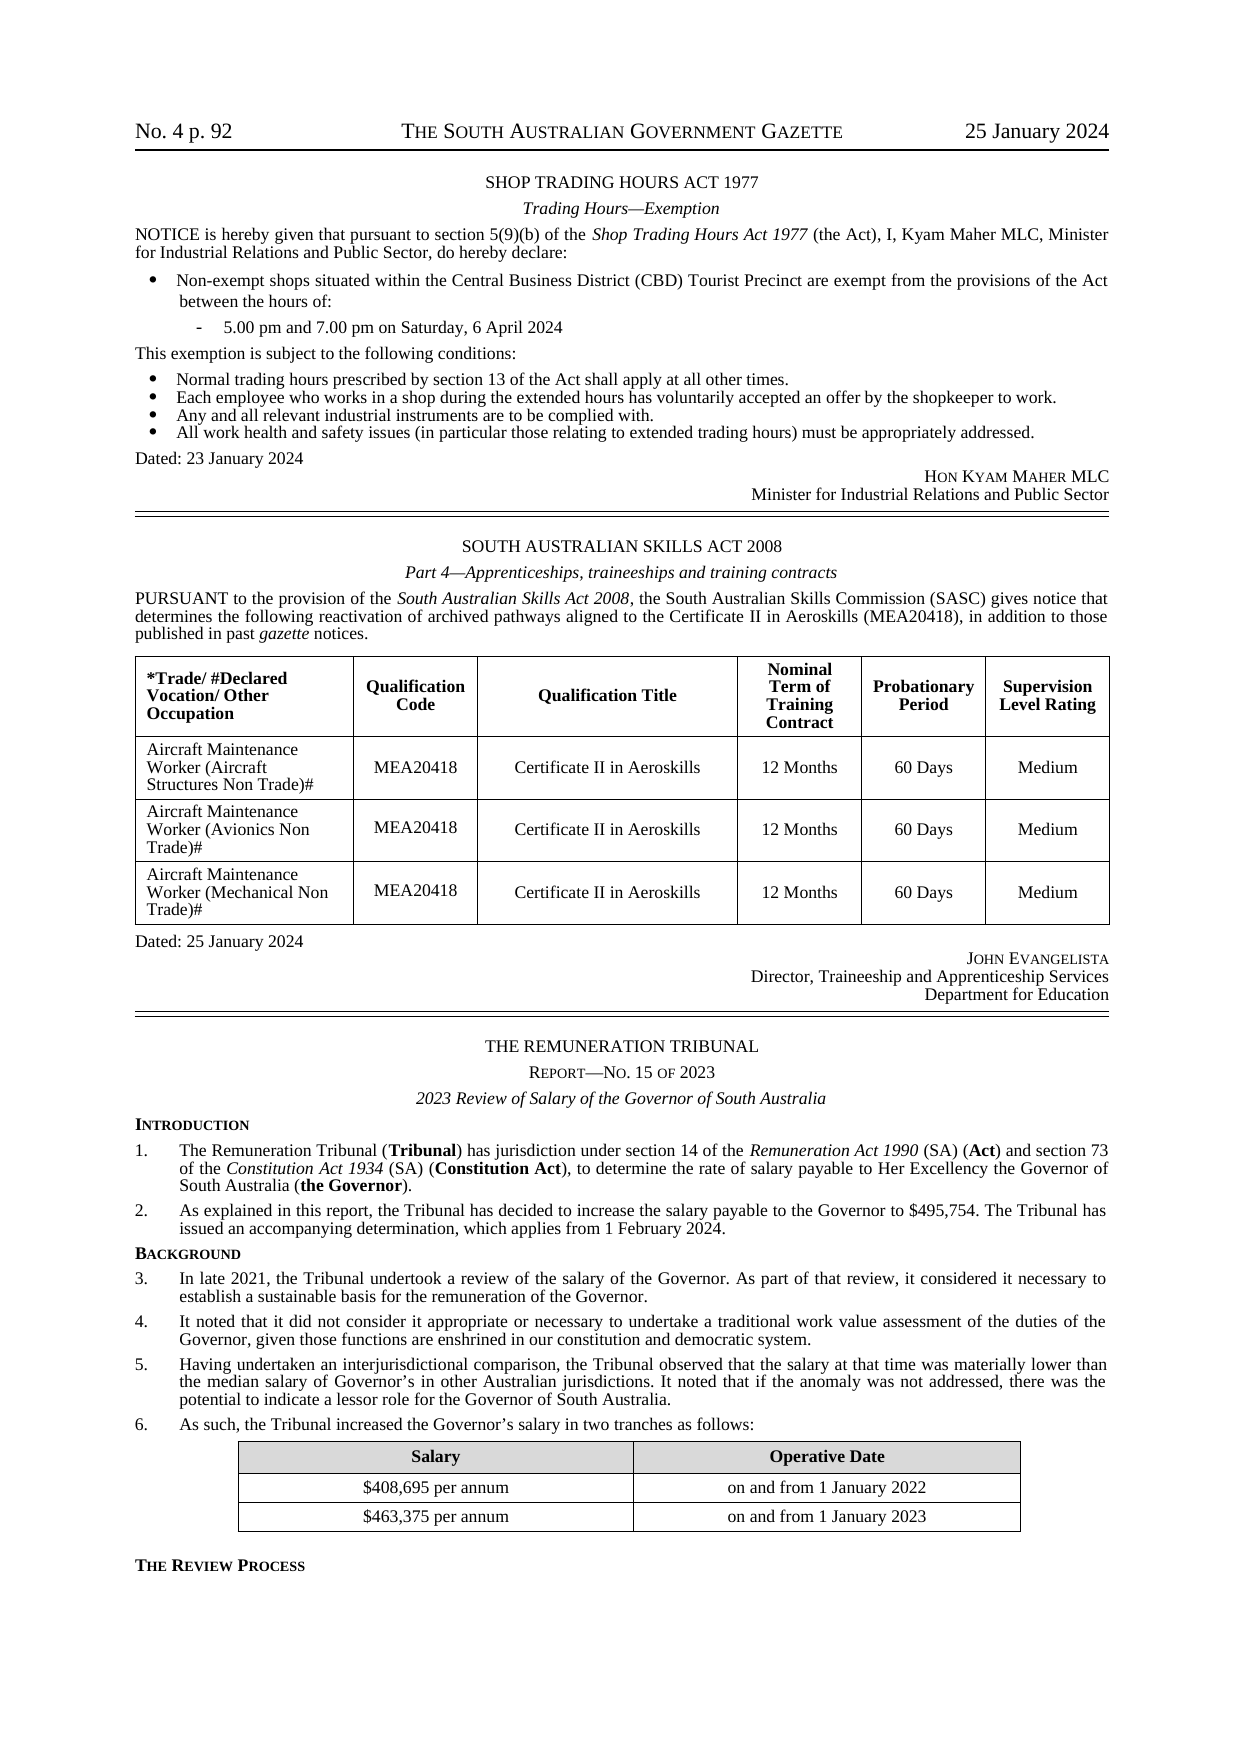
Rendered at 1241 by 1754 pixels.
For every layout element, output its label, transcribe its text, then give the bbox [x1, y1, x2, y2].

table_cell $408,695 per annum [239, 1474, 633, 1502]
text Director, Traineeship and Apprenticeship Services [135, 968, 1109, 986]
table_cell on and from 1 January 2022 [634, 1474, 1020, 1502]
table_cell 60 Days [862, 737, 985, 798]
table_cell 12 Months [738, 800, 861, 861]
table_cell Aircraft Maintenance Worker (Mechanical Non Trade)# [136, 862, 353, 923]
table_cell MEA20418 [354, 862, 477, 923]
text Report—No. 15 of 2023 [135, 1064, 1109, 1082]
list As such, the Tribunal increased the Governor’s salary in two tranches as follows: [134, 1416, 1109, 1434]
text Background [135, 1245, 1109, 1263]
table_cell Certificate II in Aeroskills [478, 800, 737, 861]
table_cell Medium [986, 800, 1109, 861]
table_header Nominal Term of Training Contract [738, 657, 861, 736]
title Shop Trading Hours Act 1977 [135, 174, 1109, 192]
text Introduction [135, 1116, 1109, 1134]
list Any and all relevant industrial instruments are to be complied with. [149, 407, 1109, 424]
table_header Qualification Code [354, 657, 477, 736]
list 5.00 pm and 7.00 pm on Saturday, 6 April 2024 [194, 319, 1109, 337]
table_cell Certificate II in Aeroskills [478, 737, 737, 798]
list Each employee who works in a shop during the extended hours has voluntarily accepted an offer by the shopkeeper to work. [149, 389, 1109, 407]
text John Evangelista [135, 951, 1109, 968]
list The Remuneration Tribunal (Tribunal) has jurisdiction under section 14 of the Remuneration Act 1990 (SA) (Act) and section 73 of the Constitution Act 1934 (SA) (Constitution Act), to determine the rate of salary payable to Her Excellency the Governor of South Australia (the Governor). [134, 1142, 1109, 1195]
table_cell Medium [986, 862, 1109, 923]
table_header Probationary Period [862, 657, 985, 736]
text This exemption is subject to the following conditions: [135, 345, 1109, 363]
table_cell Aircraft Maintenance Worker (Aircraft Structures Non Trade)# [136, 737, 353, 798]
text Part 4—Apprenticeships, traineeships and training contracts [135, 564, 1109, 582]
list All work health and safety issues (in particular those relating to extended trading hours) must be appropriately addressed. [149, 424, 1109, 442]
table_cell Aircraft Maintenance Worker (Avionics Non Trade)# [136, 800, 353, 861]
table_cell MEA20418 [354, 800, 477, 861]
subtitle The Remuneration Tribunal [135, 1038, 1109, 1056]
table_header Salary [239, 1442, 633, 1473]
table_header Operative Date [634, 1442, 1020, 1473]
list Non-exempt shops situated within the Central Business District (CBD) Tourist Precinct are exempt from the provisions of the Act between the hours of: [149, 270, 1109, 311]
list In late 2021, the Tribunal undertook a review of the salary of the Governor. As part of that review, it considered it necessary to establish a sustainable basis for the remuneration of the Governor. [134, 1270, 1109, 1306]
list It noted that it did not consider it appropriate or necessary to undertake a traditional work value assessment of the duties of the Governor, given those functions are enshrined in our constitution and democratic system. [134, 1313, 1109, 1348]
table_header *Trade/ #Declared Vocation/ Other Occupation [136, 657, 353, 736]
text Minister for Industrial Relations and Public Sector [135, 486, 1109, 504]
text PURSUANT to the provision of the South Australian Skills Act 2008, the South Australian Skills Commission (SASC) gives notice that determines the following reactivation of archived pathways aligned to the Certificate II in Aeroskills (MEA20418), in addition to those published in past gazette notices. [135, 590, 1109, 643]
list Normal trading hours prescribed by section 13 of the Act shall apply at all other times. [149, 371, 1109, 389]
list Having undertaken an interjurisdictional comparison, the Tribunal observed that the salary at that time was materially lower than the median salary of Governor’s in other Australian jurisdictions. It noted that if the anomaly was not addressed, there was the potential to indicate a lessor role for the Governor of South Australia. [134, 1356, 1109, 1409]
table_cell MEA20418 [354, 737, 477, 798]
table_cell 12 Months [738, 737, 861, 798]
text Department for Education [135, 986, 1109, 1004]
text The Review Process [135, 1558, 1109, 1575]
table_cell Medium [986, 737, 1109, 798]
table_cell on and from 1 January 2023 [634, 1503, 1020, 1531]
text Dated: 25 January 2024 [135, 933, 1109, 951]
text Dated: 23 January 2024 [135, 451, 1109, 468]
text Hon Kyam Maher MLC [135, 468, 1109, 486]
text 2023 Review of Salary of the Governor of South Australia [135, 1090, 1109, 1108]
subtitle South Australian Skills Act 2008 [135, 538, 1109, 556]
table_cell 12 Months [738, 862, 861, 923]
table_cell 60 Days [862, 862, 985, 923]
table_cell Certificate II in Aeroskills [478, 862, 737, 923]
table_header Qualification Title [478, 657, 737, 736]
table_header Supervision Level Rating [986, 657, 1109, 736]
text Trading Hours—Exemption [135, 200, 1109, 218]
list As explained in this report, the Tribunal has decided to increase the salary payable to the Governor to $495,754. The Tribunal has issued an accompanying determination, which applies from 1 February 2024. [134, 1203, 1109, 1238]
table_cell 60 Days [862, 800, 985, 861]
table_cell $463,375 per annum [239, 1503, 633, 1531]
